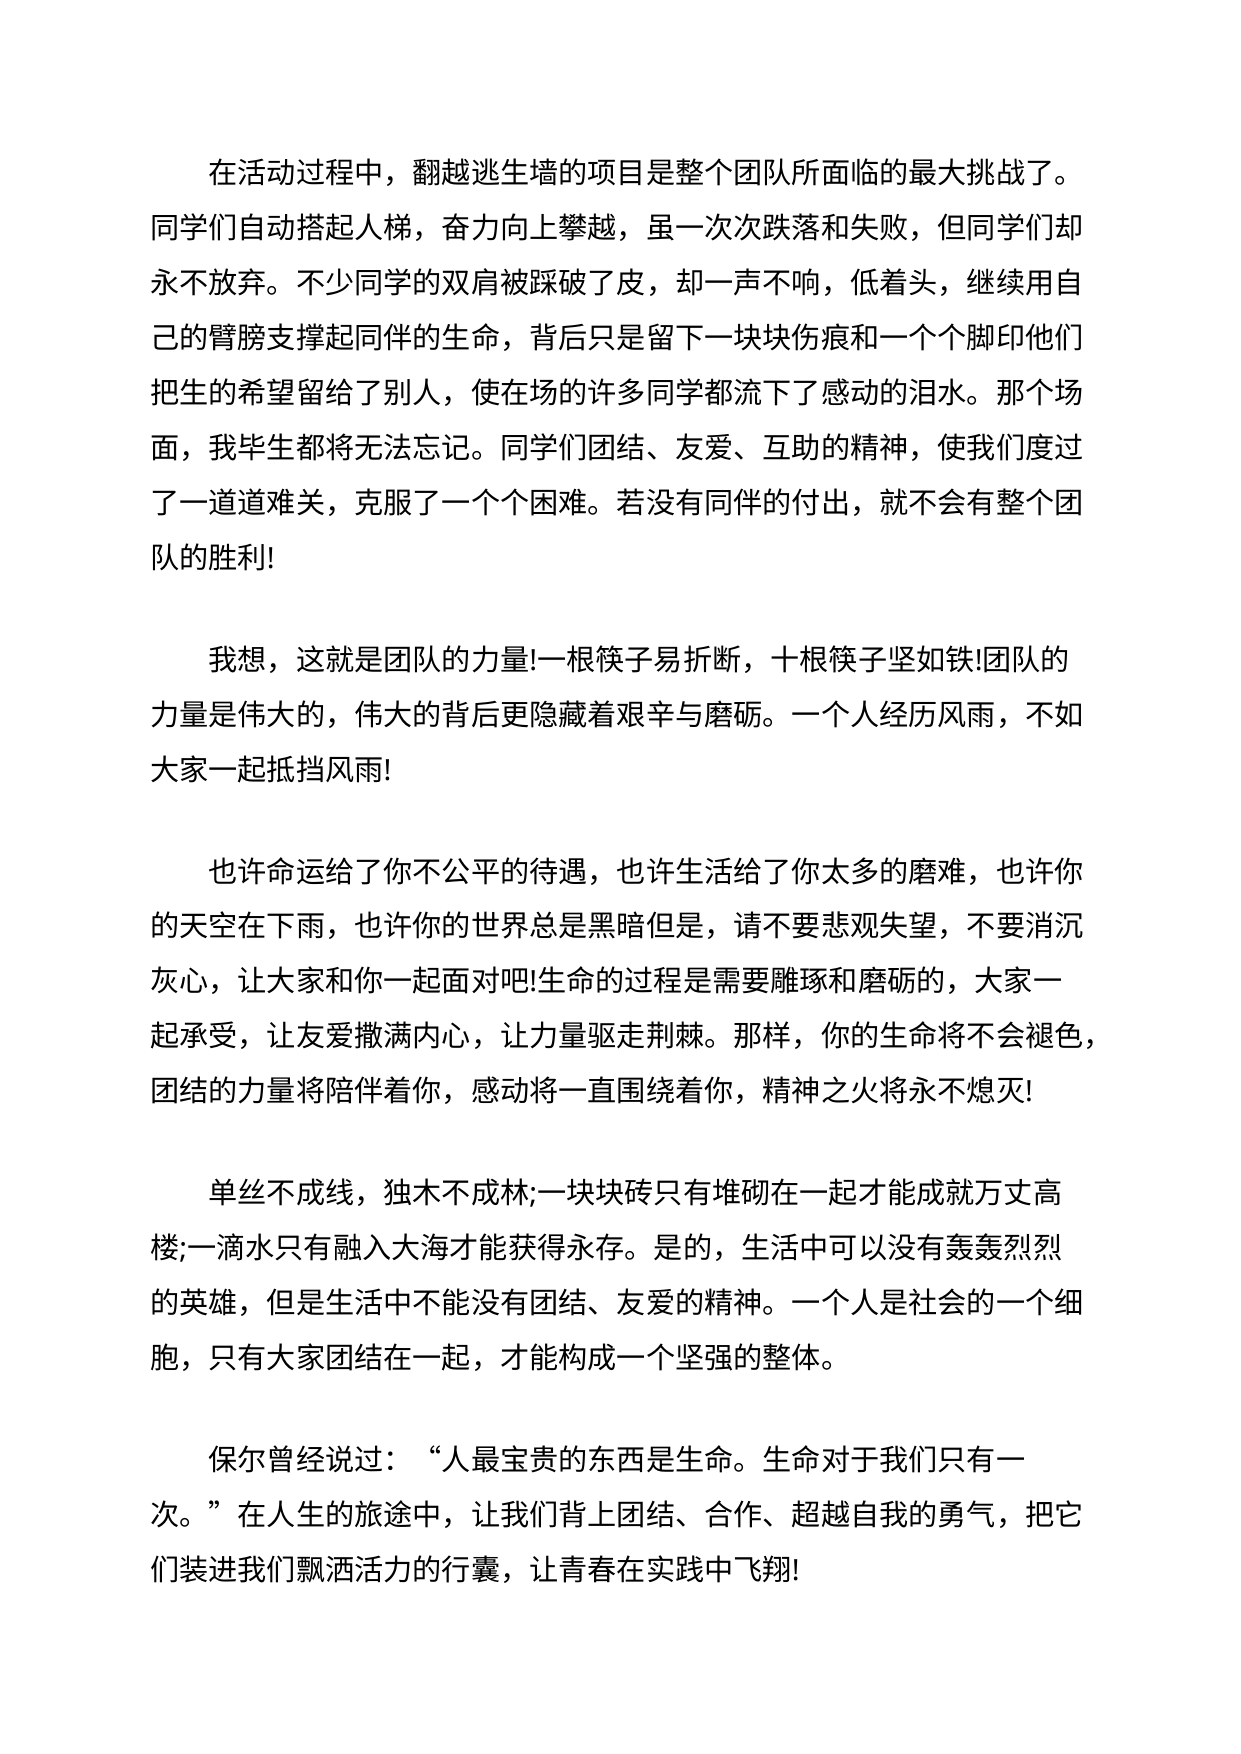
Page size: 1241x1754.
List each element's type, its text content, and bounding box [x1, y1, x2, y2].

text 保尔曾经说过：“人最宝贵的东西是生命。生命对于我们只有一次。”在人生的旅途中，让我们背上团结、合作、超越自我的勇气，把它们装进我们飘洒活力的行囊，让青春在实践中飞翔! [150, 1436, 1090, 1589]
text 我想，这就是团队的力量!一根筷子易折断，十根筷子坚如铁!团队的力量是伟大的，伟大的背后更隐藏着艰辛与磨砺。一个人经历风雨，不如大家一起抵挡风雨! [150, 636, 1090, 788]
text 单丝不成线，独木不成林;一块块砖只有堆砌在一起才能成就万丈高楼;一滴水只有融入大海才能获得永存。是的，生活中可以没有轰轰烈烈的英雄，但是生活中不能没有团结、友爱的精神。一个人是社会的一个细胞，只有大家团结在一起，才能构成一个坚强的整体。 [150, 1170, 1090, 1377]
text 在活动过程中，翻越逃生墙的项目是整个团队所面临的最大挑战了。同学们自动搭起人梯，奋力向上攀越，虽一次次跌落和失败，但同学们却永不放弃。不少同学的双肩被踩破了皮，却一声不响，低着头，继续用自己的臂膀支撑起同伴的生命，背后只是留下一块块伤痕和一个个脚印他们把生的希望留给了别人，使在场的许多同学都流下了感动的泪水。那个场面，我毕生都将无法忘记。同学们团结、友爱、互助的精神，使我们度过了一道道难关，克服了一个个困难。若没有同伴的付出，就不会有整个团队的胜利! [150, 150, 1090, 577]
text 也许命运给了你不公平的待遇，也许生活给了你太多的磨难，也许你的天空在下雨，也许你的世界总是黑暗但是，请不要悲观失望，不要消沉灰心，让大家和你一起面对吧!生命的过程是需要雕琢和磨砺的，大家一起承受，让友爱撒满内心，让力量驱走荆棘。那样，你的生命将不会褪色，团结的力量将陪伴着你，感动将一直围绕着你，精神之火将永不熄灭! [150, 848, 1090, 1110]
